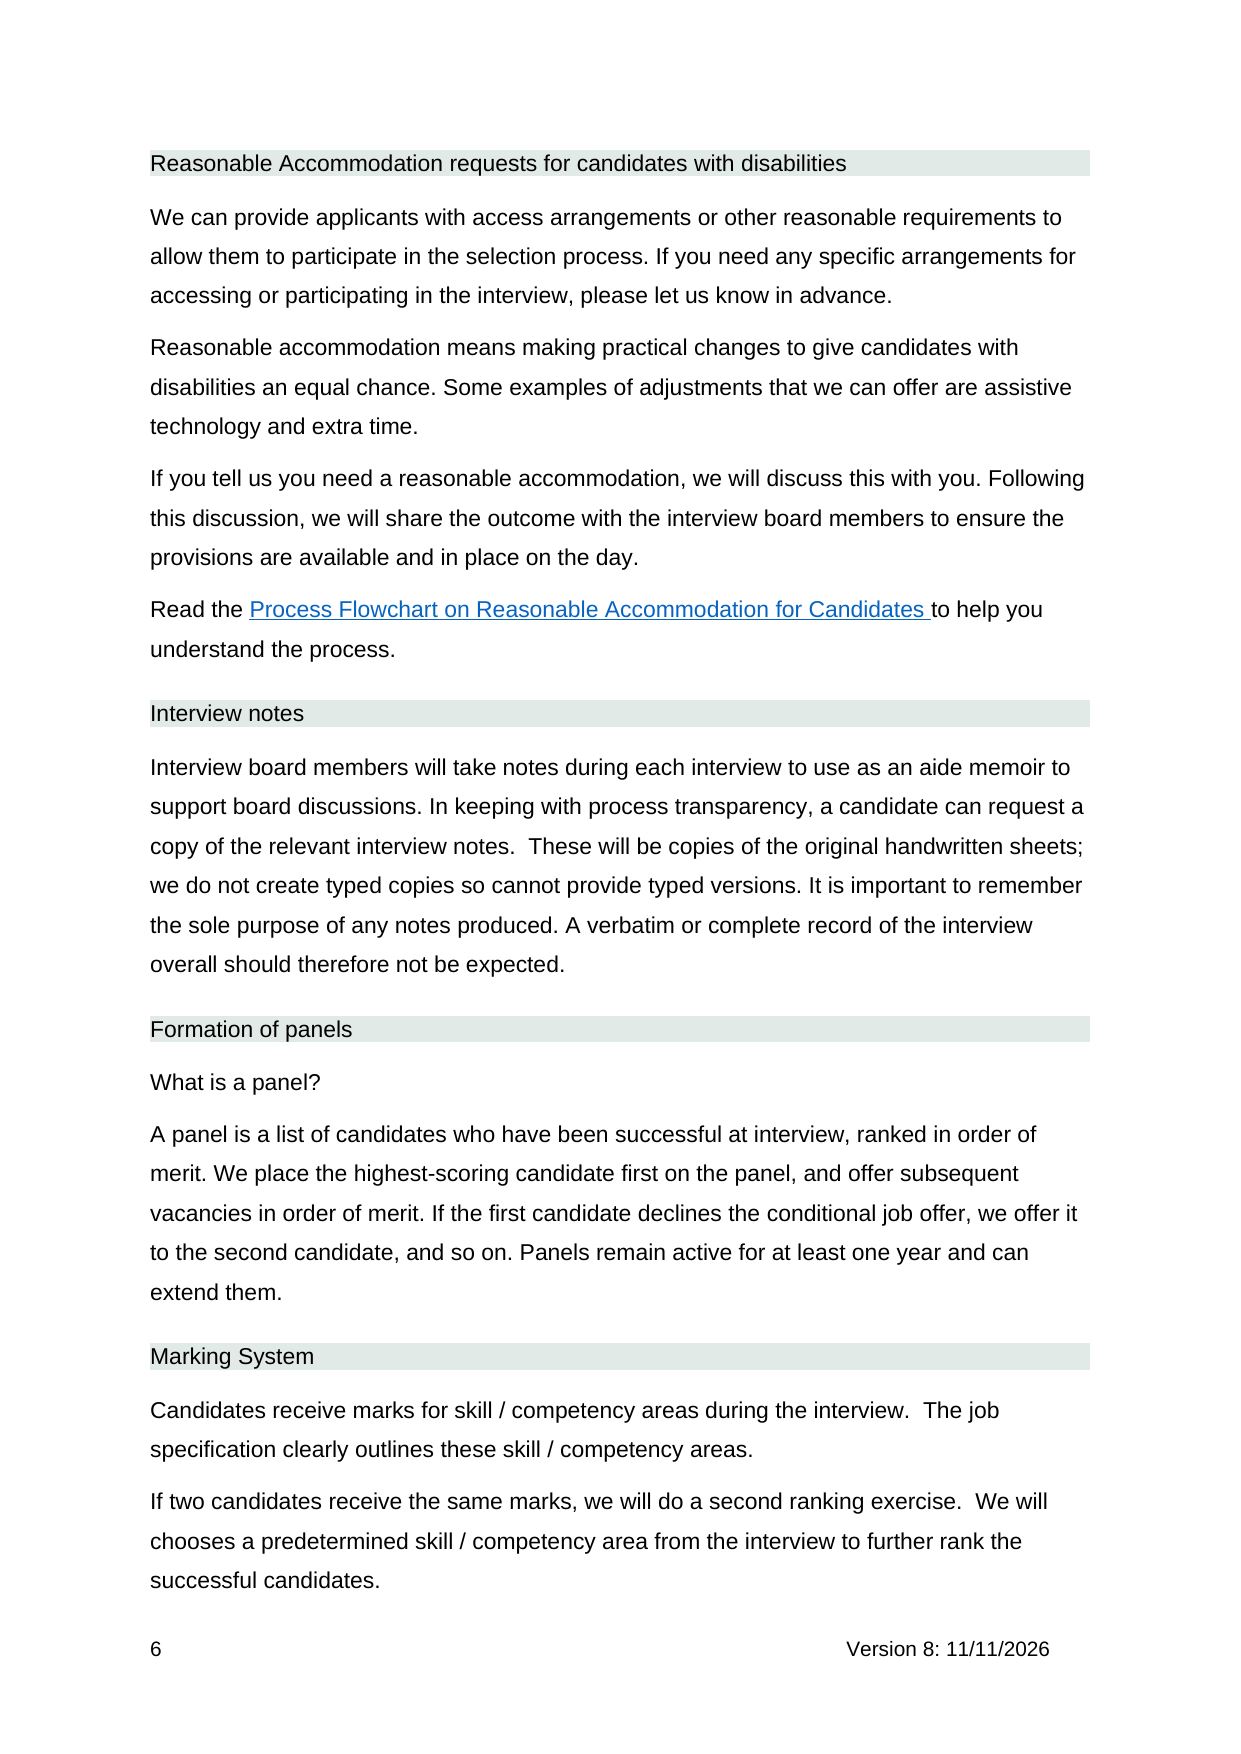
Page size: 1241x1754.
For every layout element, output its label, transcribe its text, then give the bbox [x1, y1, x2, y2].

list What is a panel? [150, 1069, 1090, 1095]
text If you tell us you need a reasonable accommodation, we will discuss this with you. Following this discussion, we will share the outcome with the interview board members to ensure the provisions are available and in place on the day. [150, 465, 1090, 571]
text If two candidates receive the same marks, we will do a second ranking exercise. We will chooses a predetermined skill / competency area from the interview to further rank the successful candidates. [150, 1488, 1090, 1593]
text Read the Process Flowchart on Reasonable Accommodation for Candidates to help you understand the process. [150, 596, 1090, 662]
subtitle Formation of panels [150, 1016, 1090, 1042]
text Candidates receive marks for skill / competency areas during the interview. The job specification clearly outlines these skill / competency areas. [150, 1397, 1090, 1463]
text Reasonable accommodation means making practical changes to give candidates with disabilities an equal chance. Some examples of adjustments that we can offer are assistive technology and extra time. [150, 334, 1090, 440]
subtitle Interview notes [150, 700, 1090, 727]
text Interview board members will take notes during each interview to use as an aide memoir to support board discussions. In keeping with process transparency, a candidate can request a copy of the relevant interview notes. These will be copies of the original handwritten sheets; we do not create typed copies so cannot provide typed versions. It is important to remember the sole purpose of any notes produced. A verbatim or complete record of the interview overall should therefore not be expected. [150, 754, 1090, 977]
text We can provide applicants with access arrangements or other reasonable requirements to allow them to participate in the selection process. If you need any specific arrangements for accessing or participating in the interview, please let us know in advance. [150, 203, 1090, 309]
subtitle Marking System [150, 1343, 1090, 1370]
list A panel is a list of candidates who have been successful at interview, ranked in order of merit. We place the highest-scoring candidate first on the panel, and offer subsequent vacancies in order of merit. If the first candidate declines the conditional job offer, we offer it to the second candidate, and so on. Panels remain active for at least one year and can extend them. [150, 1121, 1090, 1305]
subtitle Reasonable Accommodation requests for candidates with disabilities [150, 150, 1090, 176]
